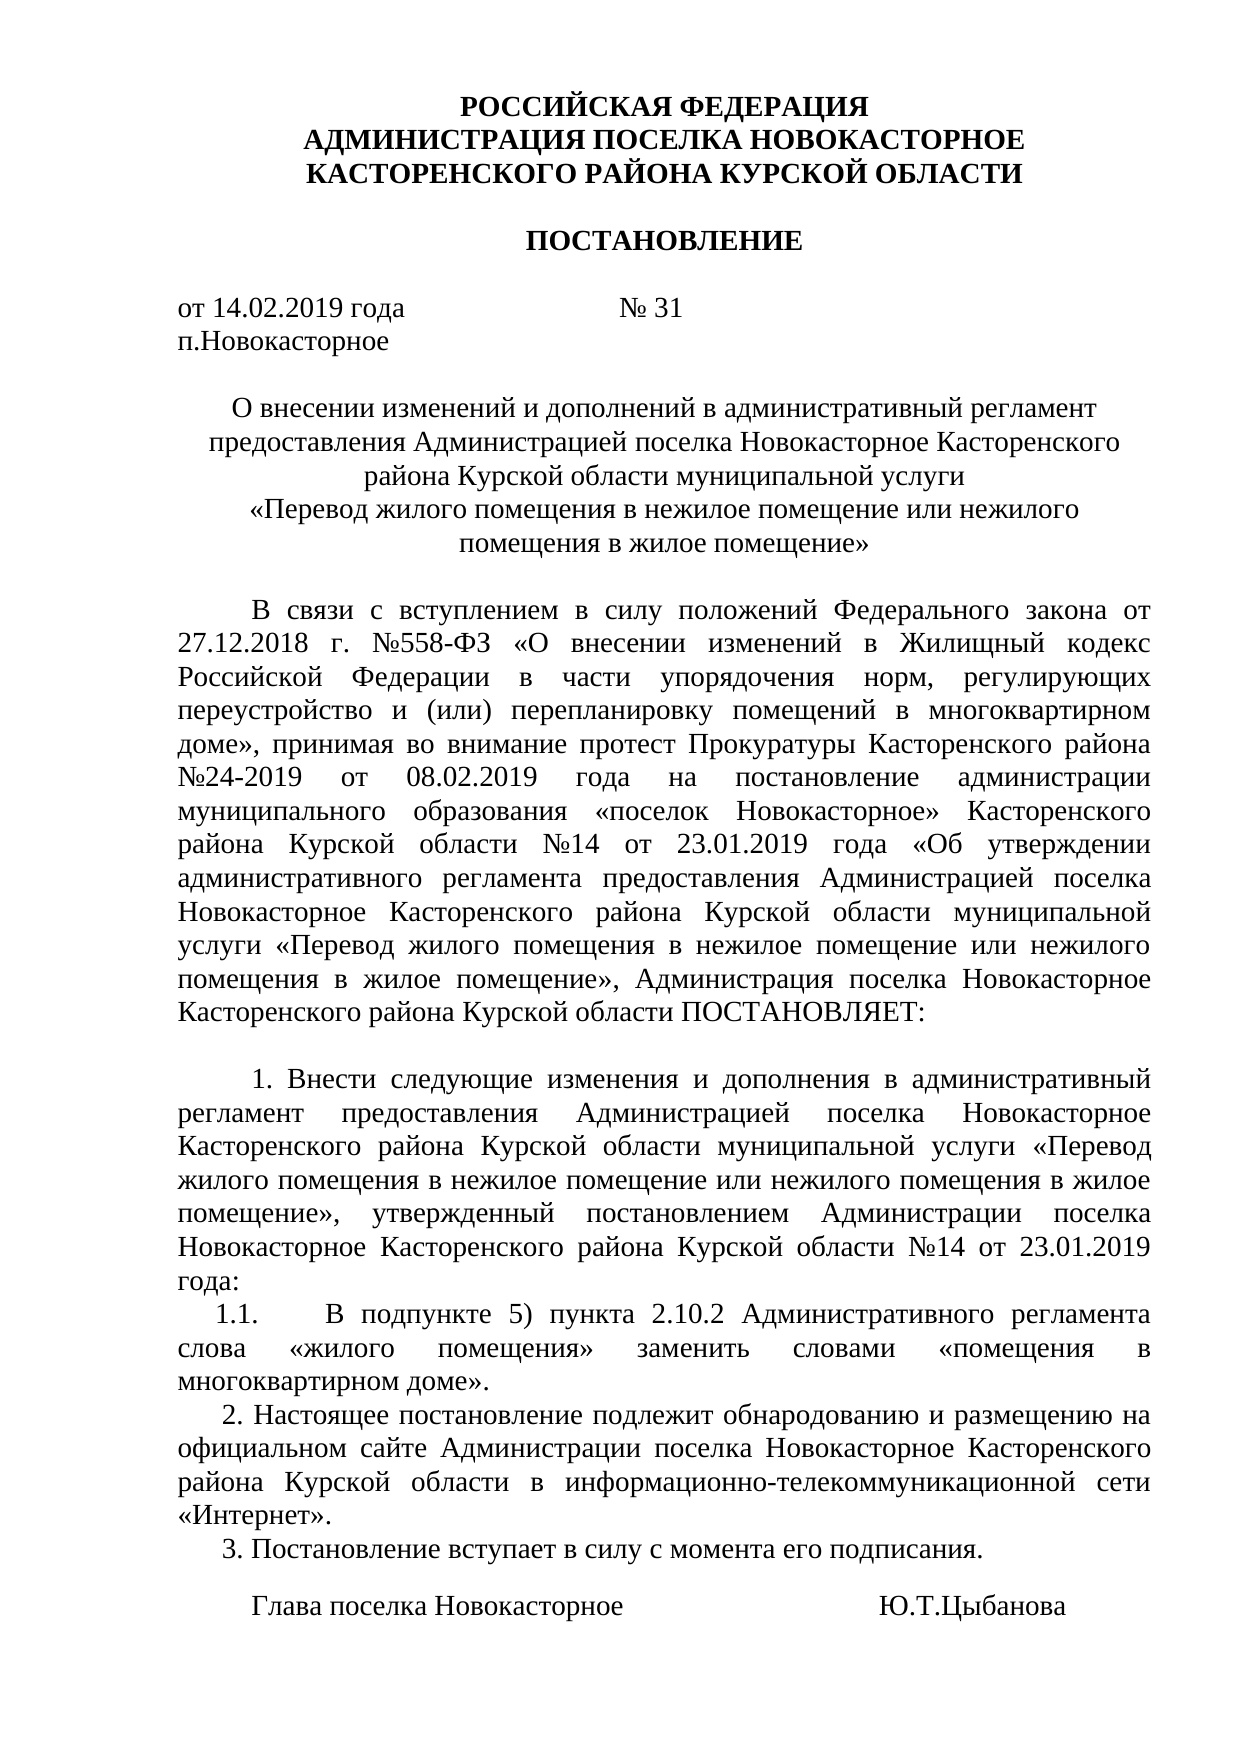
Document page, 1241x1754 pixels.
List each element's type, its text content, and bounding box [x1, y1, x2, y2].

text РОССИЙСКАЯ ФЕДЕРАЦИЯ [177, 89, 1152, 122]
text ПОСТАНОВЛЕНИЕ [177, 223, 1152, 256]
text О внесении изменений и дополнений в административный регламент [177, 391, 1152, 424]
list Глава поселка Новокасторное Ю.Т.Цыбанова [251, 1588, 1152, 1622]
list 3. Постановление вступает в силу с момента его подписания. [177, 1531, 1152, 1564]
text п.Новокасторное [177, 323, 1152, 357]
list 2. Настоящее постановление подлежит обнародованию и размещению на официальном сайте Администрации поселка Новокасторное Касторенского района Курской области в информационно-телекоммуникационной сети «Интернет». [177, 1397, 1152, 1531]
text КАСТОРЕНСКОГО РАЙОНА КУРСКОЙ ОБЛАСТИ [177, 156, 1152, 189]
text предоставления Администрацией поселка Новокасторное Касторенского района Курской области муниципальной услуги [177, 424, 1152, 491]
list 1. Внести следующие изменения и дополнения в административный регламент предоставления Администрацией поселка Новокасторное Касторенского района Курской области муниципальной услуги «Перевод жилого помещения в нежилое помещение или нежилого помещения в жилое помещение», утвержденный постановлением Администрации поселка Новокасторное Касторенского района Курской области №14 от 23.01.2019 года: [177, 1061, 1152, 1296]
list В подпункте 5) пункта 2.10.2 Административного регламента слова «жилого помещения» заменить словами «помещения в многоквартирном доме». [177, 1296, 1152, 1397]
text АДМИНИСТРАЦИЯ ПОСЕЛКА НОВОКАСТОРНОЕ [177, 122, 1152, 156]
text «Перевод жилого помещения в нежилое помещение или нежилого помещения в жилое помещение» [177, 491, 1152, 558]
text от 14.02.2019 года № 31 [177, 290, 1152, 323]
text В связи с вступлением в силу положений Федерального закона от 27.12.2018 г. №558-ФЗ «О внесении изменений в Жилищный кодекс Российской Федерации в части упорядочения норм, регулирующих переустройство и (или) перепланировку помещений в многоквартирном доме», принимая во внимание протест Прокуратуры Касторенского района №24-2019 от 08.02.2019 года на постановление администрации муниципального образования «поселок Новокасторное» Касторенского района Курской области №14 от 23.01.2019 года «Об утверждении административного регламента предоставления Администрацией поселка Новокасторное Касторенского района Курской области муниципальной услуги «Перевод жилого помещения в нежилое помещение или нежилого помещения в жилое помещение», Администрация поселка Новокасторное Касторенского района Курской области ПОСТАНОВЛЯЕТ: [177, 592, 1152, 1028]
